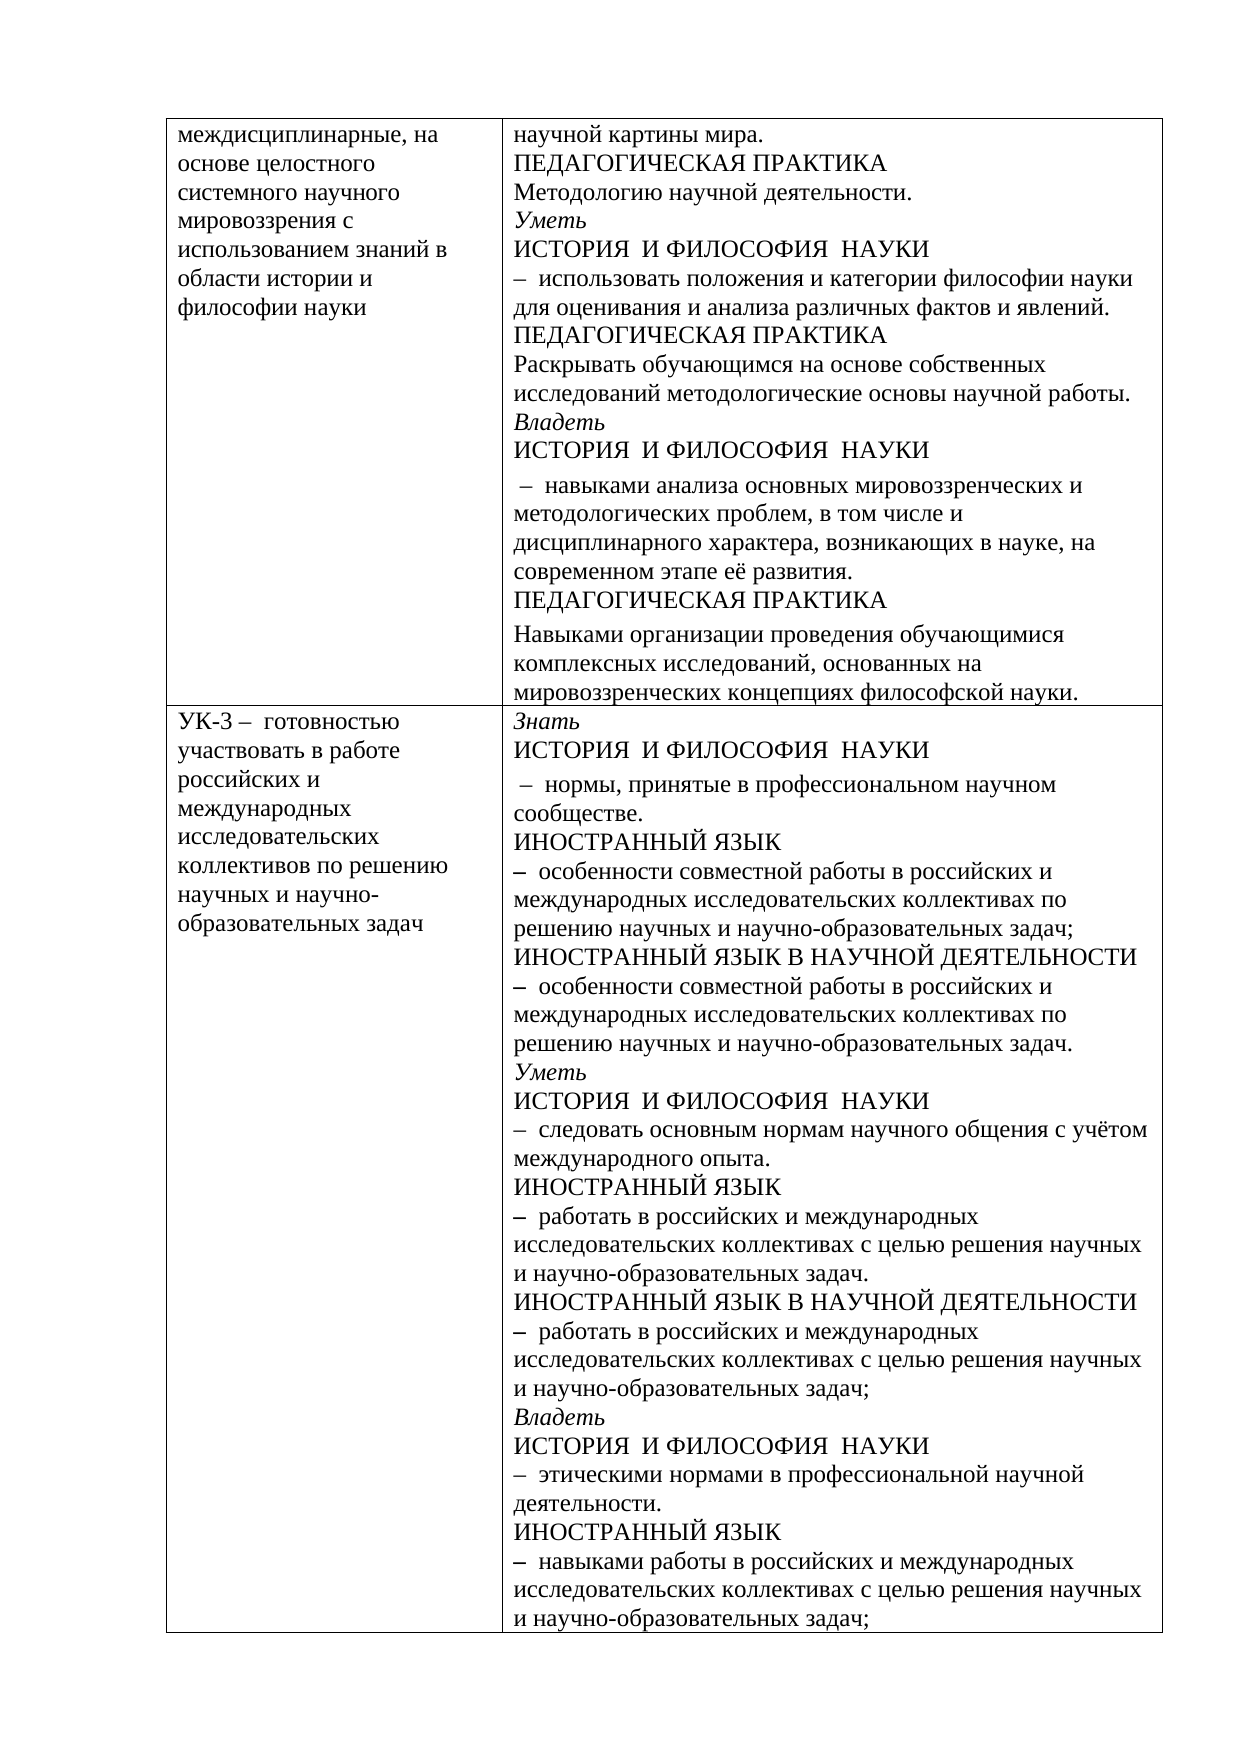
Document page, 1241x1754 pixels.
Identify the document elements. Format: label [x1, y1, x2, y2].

table_cell [503, 119, 1162, 705]
table_cell [167, 119, 502, 705]
table_cell [167, 706, 502, 1632]
table_cell [503, 706, 1162, 1632]
